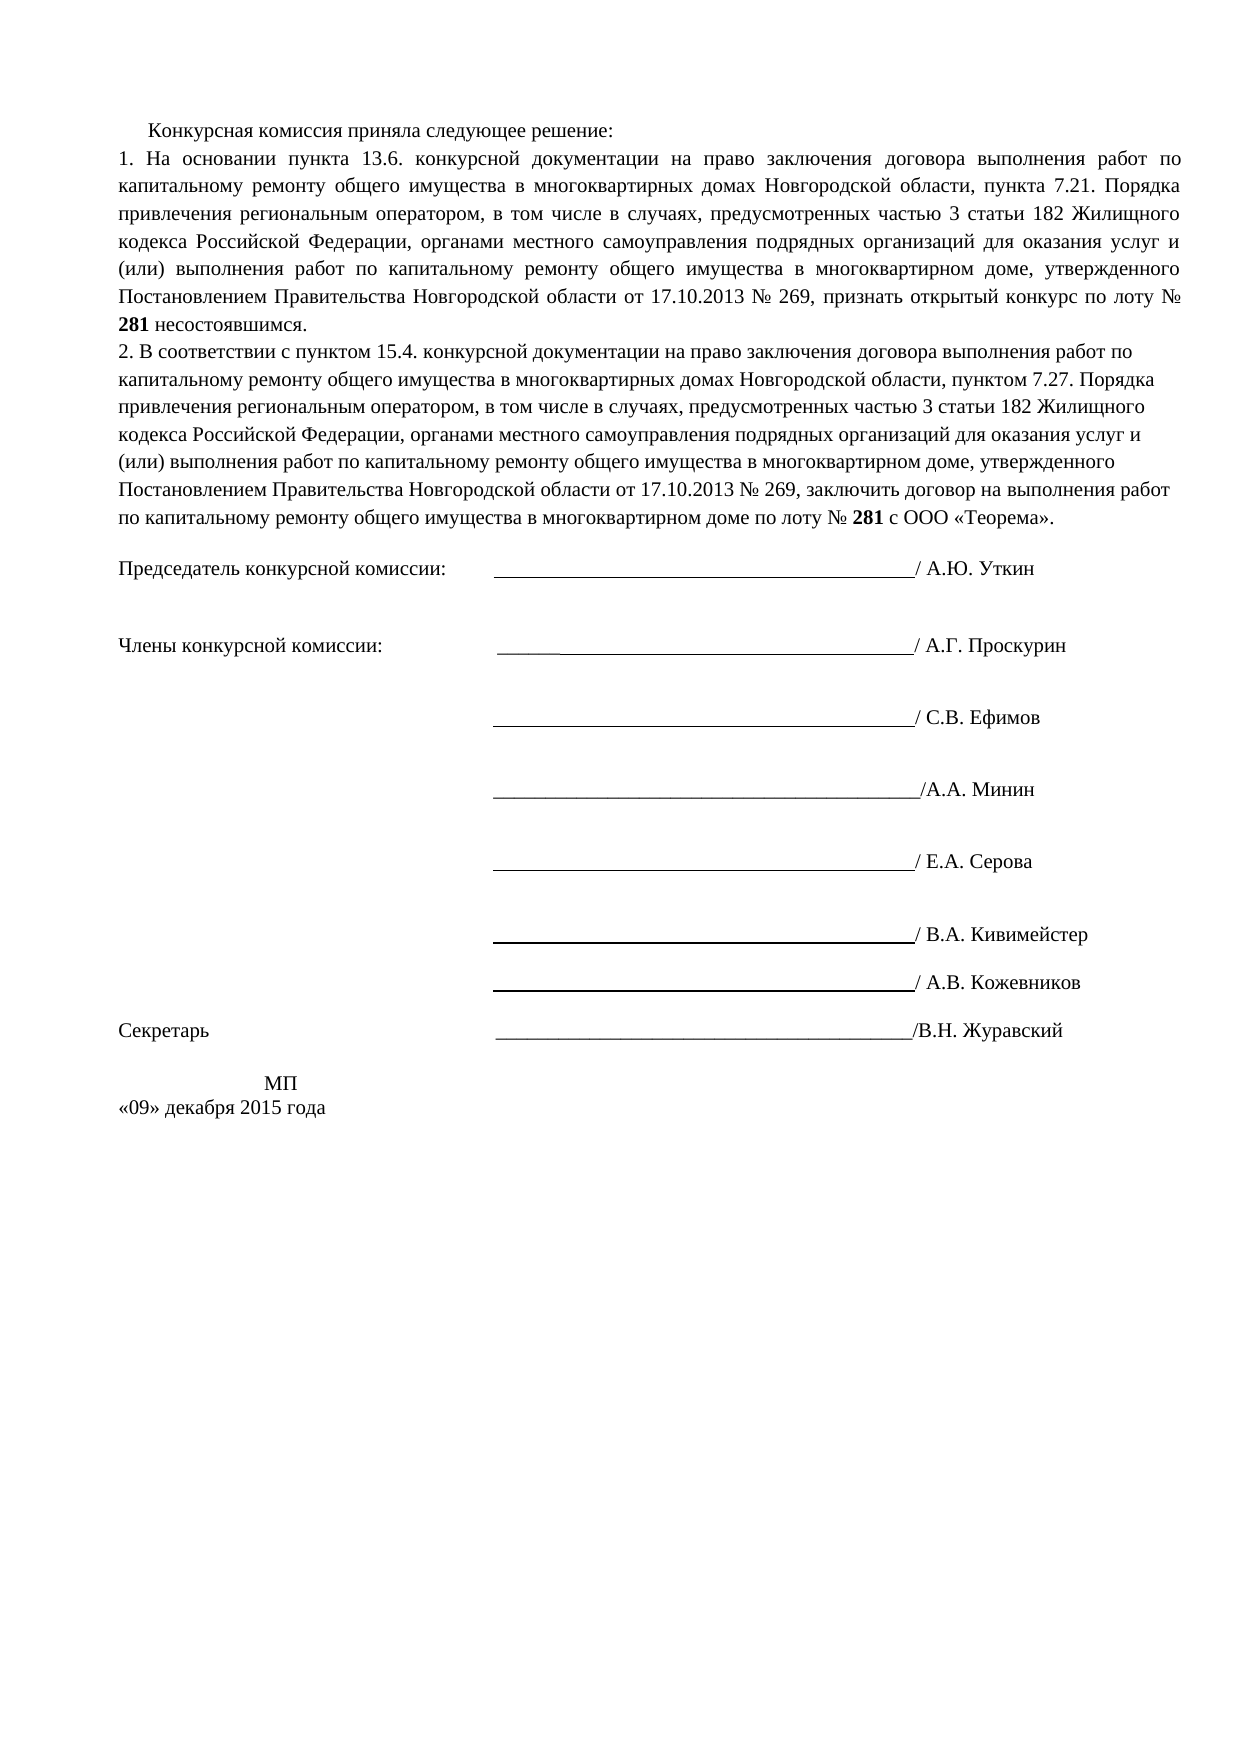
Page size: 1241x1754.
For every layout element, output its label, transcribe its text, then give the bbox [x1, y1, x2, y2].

text Секретарь ________________________________________/В.Н. Журавский [118, 1018, 1181, 1042]
text / В.А. Кивимейстер [118, 922, 1181, 946]
text 2. В соответствии с пунктом 15.4. конкурсной документации на право заключения договора выполнения работ по капитальному ремонту общего имущества в многоквартирных домах Новгородской области, пунктом 7.27. Порядка привлечения региональным оператором, в том числе в случаях, предусмотренных частью 3 статьи 182 Жилищного кодекса Российской Федерации, органами местного самоуправления подрядных организаций для оказания услуг и (или) выполнения работ по капитальному ремонту общего имущества в многоквартирном доме, утвержденного Постановлением Правительства Новгородской области от 17.10.2013 № 269, заключить договор на выполнения работ по капитальному ремонту общего имущества в многоквартирном доме по лоту № 281 с ООО «Теорема». [118, 339, 1181, 529]
text МП [118, 1071, 1181, 1095]
text / Е.А. Серова [118, 849, 1181, 873]
text / А.В. Кожевников [118, 970, 1181, 994]
text / С.В. Ефимов [118, 705, 1181, 729]
text 1. На основании пункта 13.6. конкурсной документации на право заключения договора выполнения работ по капитальному ремонту общего имущества в многоквартирных домах Новгородской области, пункта 7.21. Порядка привлечения региональным оператором, в том числе в случаях, предусмотренных частью 3 статьи 182 Жилищного кодекса Российской Федерации, органами местного самоуправления подрядных организаций для оказания услуг и (или) выполнения работ по капитальному ремонту общего имущества в многоквартирном доме, утвержденного Постановлением Правительства Новгородской области от 17.10.2013 № 269, признать открытый конкурс по лоту № 281 несостоявшимся. [118, 146, 1181, 336]
text _________________________________________/А.А. Минин [118, 777, 1181, 801]
text «09» декабря 2015 года [118, 1095, 1181, 1119]
text Председатель конкурсной комиссии: / А.Ю. Уткин [118, 556, 1181, 580]
text Конкурсная комиссия приняла следующее решение: [118, 118, 1181, 142]
text Члены конкурсной комиссии: ______ / А.Г. Проскурин [118, 633, 1181, 657]
